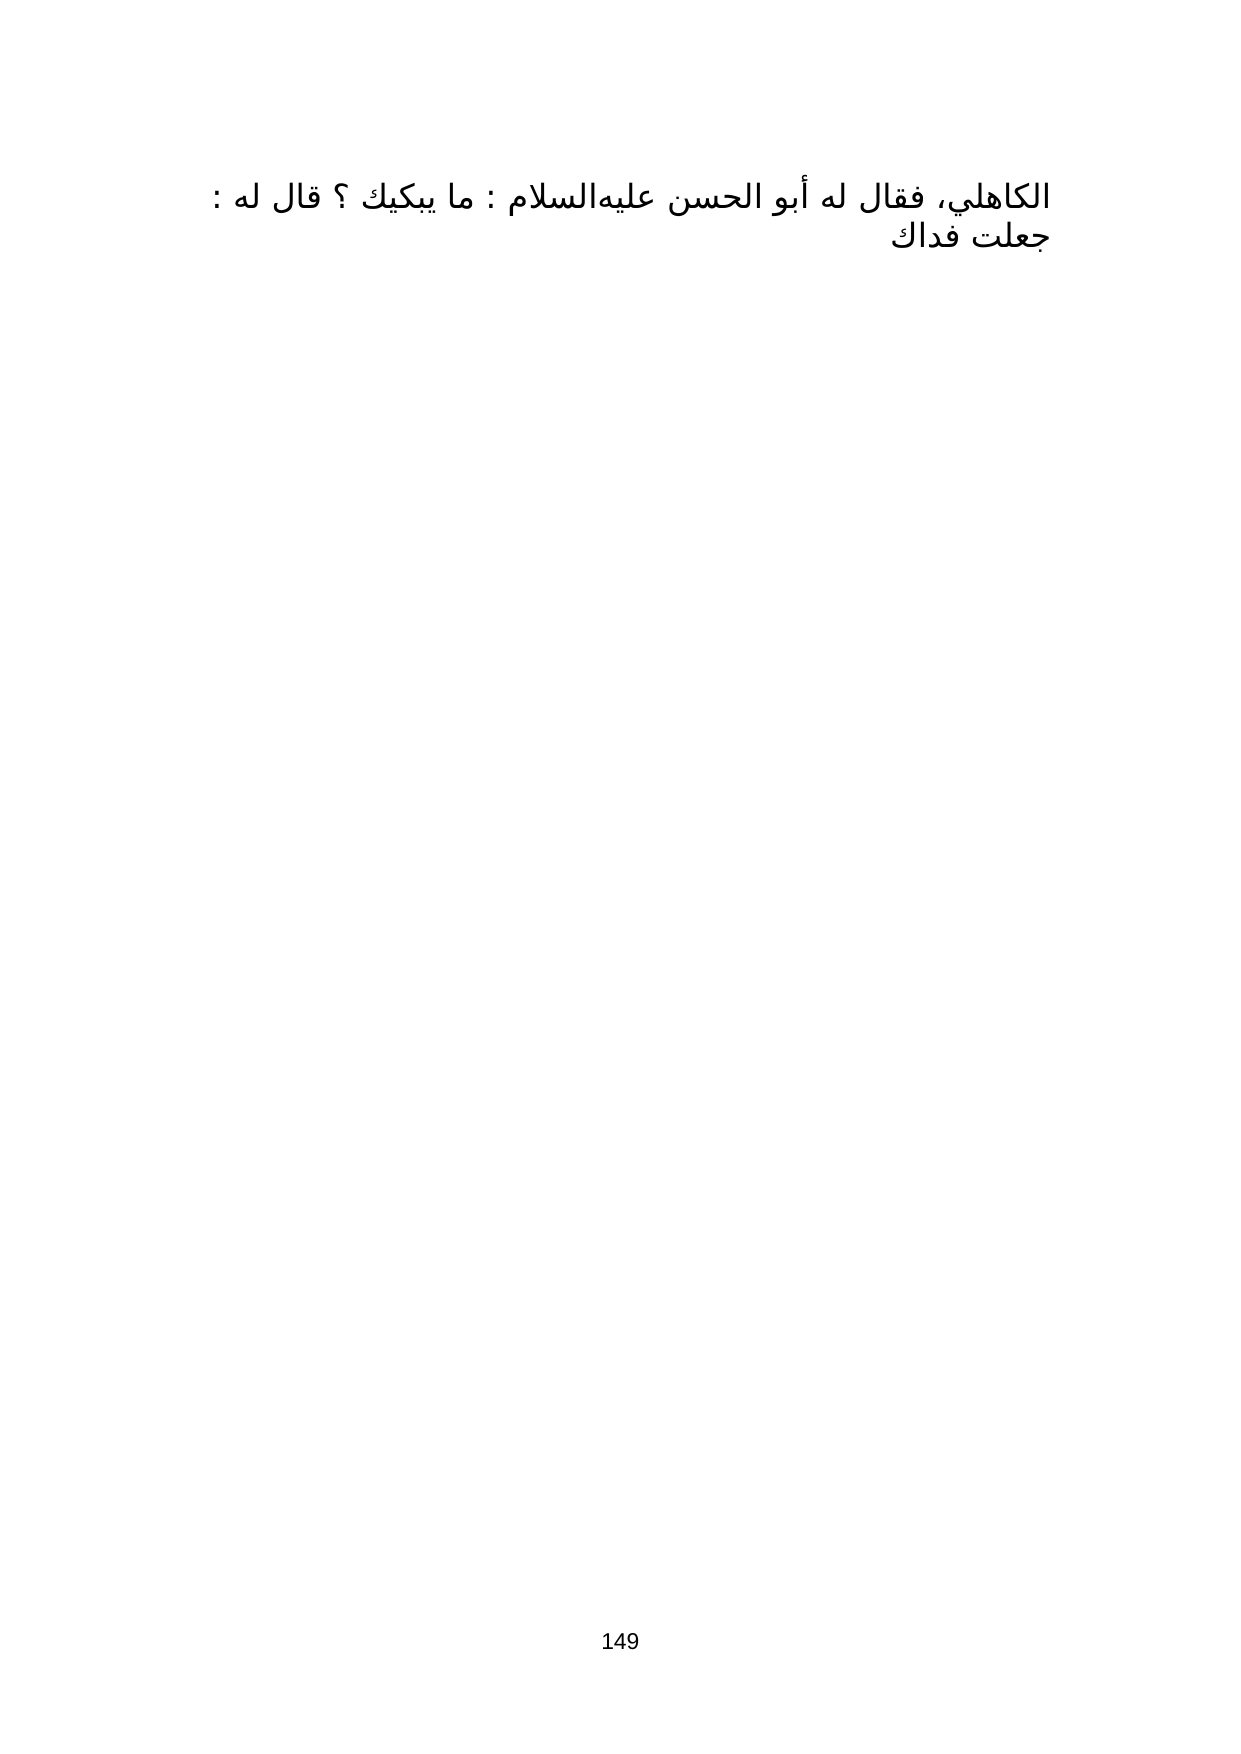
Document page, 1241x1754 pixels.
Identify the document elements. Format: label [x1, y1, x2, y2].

text [189, 177, 1051, 255]
